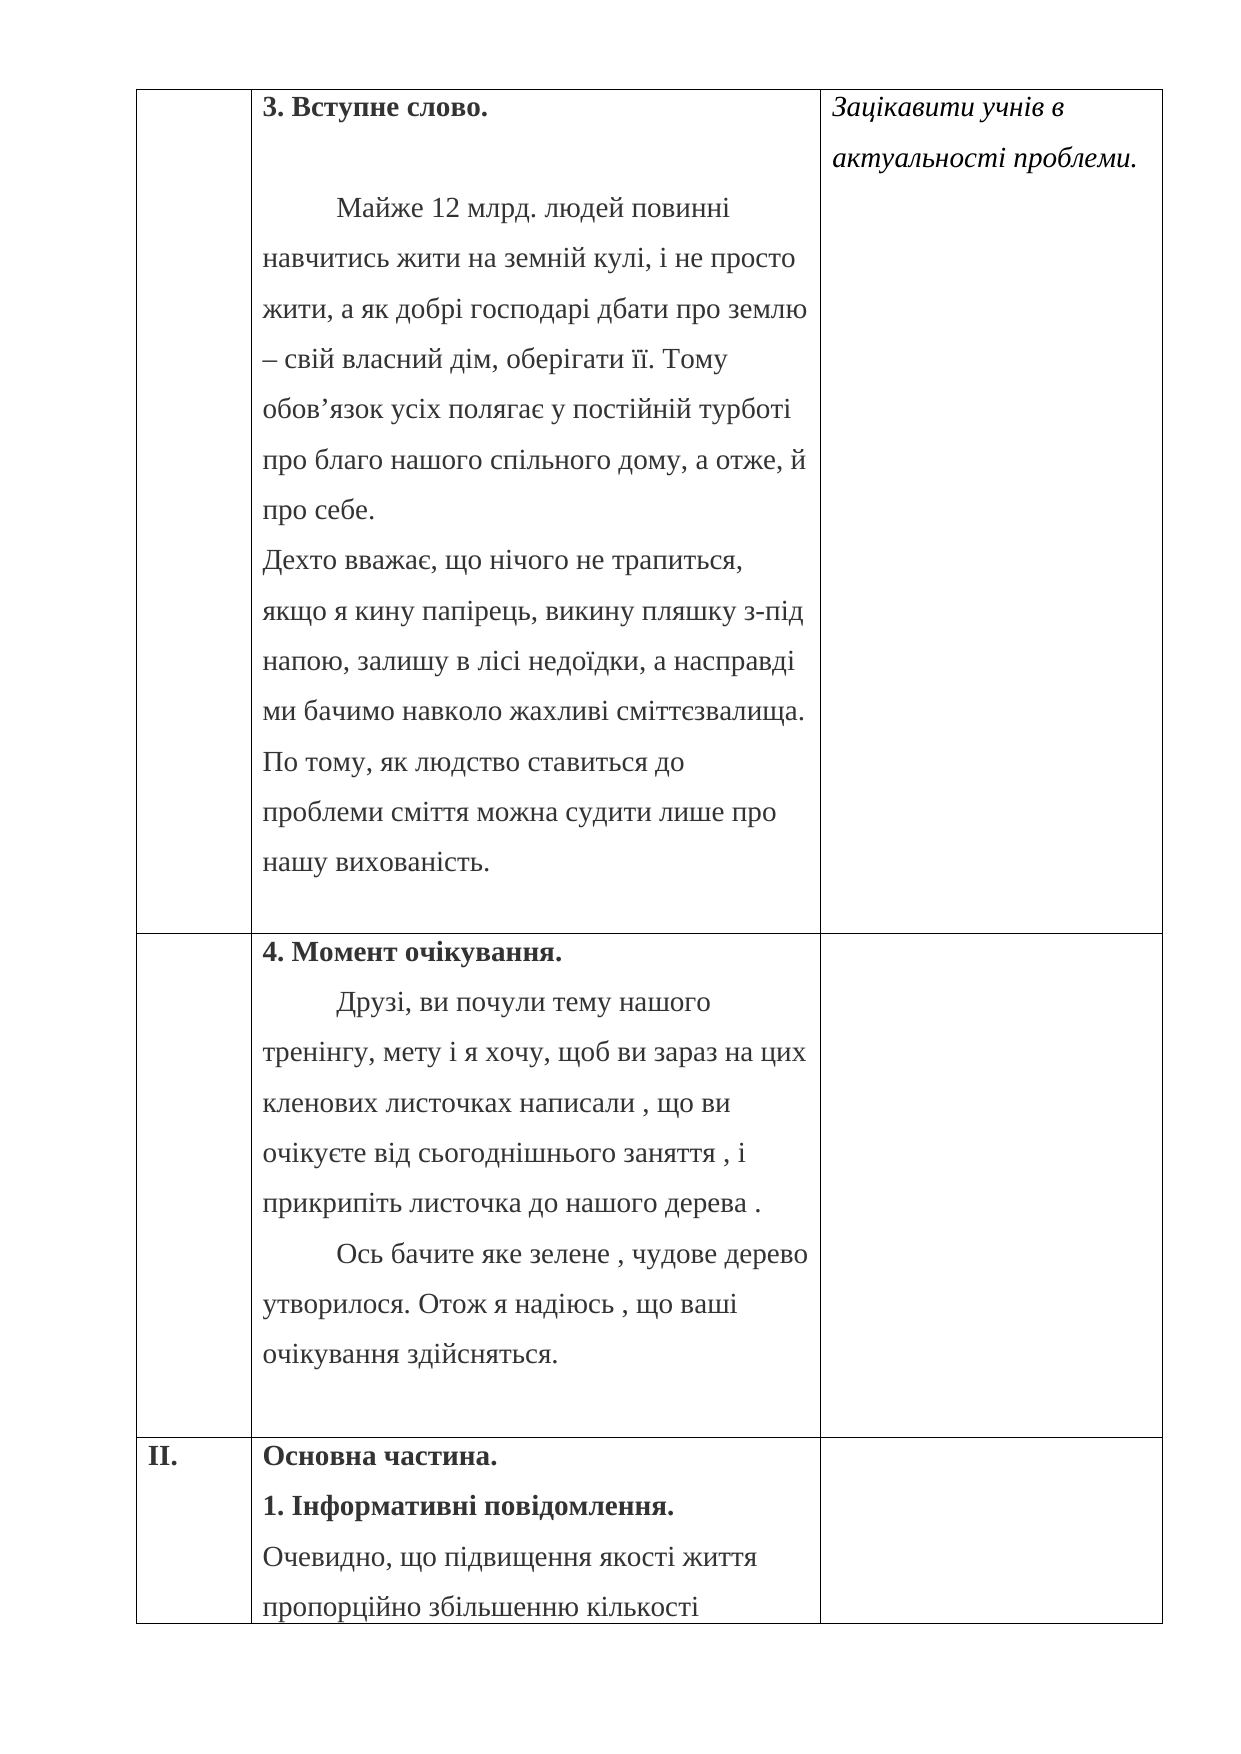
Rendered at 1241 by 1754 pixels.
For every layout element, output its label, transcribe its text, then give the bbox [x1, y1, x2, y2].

table_cell Зацікавити учнів в актуальності проблеми. [821, 90, 1162, 933]
table_cell [137, 934, 251, 1437]
table_cell [821, 1438, 1162, 1622]
table_cell [137, 90, 251, 933]
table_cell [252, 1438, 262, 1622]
table_cell [821, 934, 1162, 1437]
table_cell 3. Вступне слово. Майже 12 млрд. людей повинні навчитись жити на земній кулі, і не просто жити, а як добрі господарі дбати про землю – свій власний дім, оберігати її. Тому обов’язок усіх полягає у постійній турботі про благо нашого спільного дому, а отже, й про себе. Дехто вважає, що нічого не трапиться, якщо я кину папірець, викину пляшку з-під напою, залишу в лісі недоїдки, а насправді ми бачимо навколо жахливі сміттєзвалища. По тому, як людство ставиться до проблеми сміття можна судити лише про нашу вихованість. [252, 90, 820, 933]
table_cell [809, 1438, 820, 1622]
table_cell 4. Момент очікування. Друзі, ви почули тему нашого тренінгу, мету і я хочу, щоб ви зараз на цих кленових листочках написали , що ви очікуєте від сьогоднішнього заняття , і прикрипіть листочка до нашого дерева . Ось бачите яке зелене , чудове дерево утворилося. Отож я надіюсь , що ваші очікування здійсняться. [252, 934, 820, 1437]
table_cell ІІ. [137, 1438, 251, 1622]
